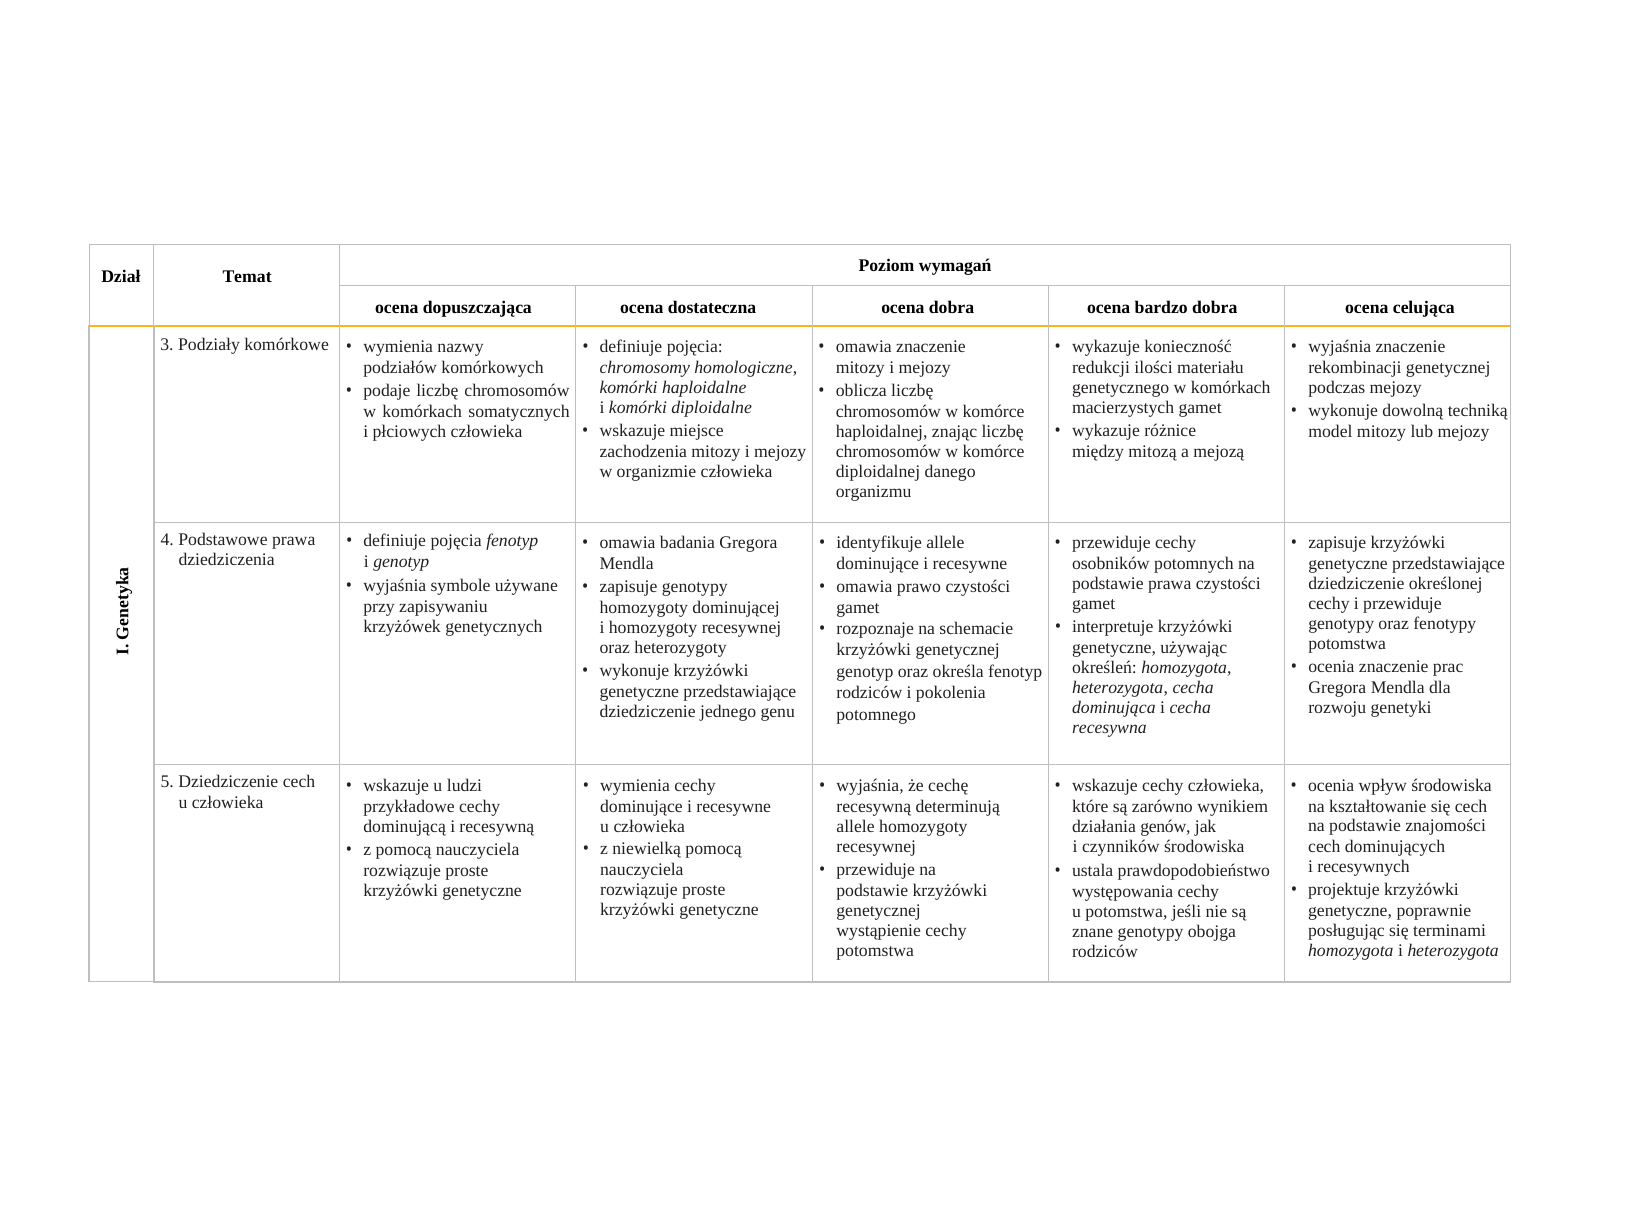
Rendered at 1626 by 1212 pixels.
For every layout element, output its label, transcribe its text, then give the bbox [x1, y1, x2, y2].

table_cell wyjaśnia znaczenie rekombinacji genetycznej podczas mejozy wykonuje dowolną techniką model mitozy lub mejozy [1285, 327, 1510, 522]
table_cell wymienia nazwy podziałów komórkowych podaje liczbę chromosomów w komórkach somatycznych i płciowych człowieka [340, 327, 575, 522]
table_cell wyjaśnia, że cechę recesywną determinują allele homozygoty recesywnej przewiduje na podstawie krzyżówki genetycznej wystąpienie cechy potomstwa [813, 765, 1048, 981]
table_cell wskazuje cechy człowieka, które są zarówno wynikiem działania genów, jak i czynników środowiska ustala prawdopodobieństwo występowania cechy u potomstwa, jeśli nie są znane genotypy obojga rodziców [1049, 765, 1284, 981]
table_cell 3. Podziały komórkowe [155, 327, 339, 522]
table_cell ocena bardzo dobra [1049, 286, 1284, 325]
table_header Dział [90, 245, 153, 325]
table_header Temat [154, 245, 339, 325]
table_cell 4. Podstawowe prawa dziedziczenia [155, 523, 339, 764]
table_cell wskazuje u ludzi przykładowe cechy dominującą i recesywną z pomocą nauczyciela rozwiązuje proste krzyżówki genetyczne [340, 765, 575, 981]
table_cell wymienia cechy dominujące i recesywne u człowieka z niewielką pomocą nauczyciela rozwiązuje proste krzyżówki genetyczne [576, 765, 812, 981]
table_cell ocena dopuszczająca [340, 286, 575, 325]
table_cell ocena dobra [813, 286, 1048, 325]
table_cell wykazuje konieczność redukcji ilości materiału genetycznego w komórkach macierzystych gamet wykazuje różnice między mitozą a mejozą [1049, 327, 1284, 522]
table_cell ocena dostateczna [576, 286, 812, 325]
table_cell identyfikuje allele dominujące i recesywne omawia prawo czystości gamet rozpoznaje na schemacie krzyżówki genetycznej genotyp oraz określa fenotyp rodziców i pokolenia potomnego [813, 523, 1048, 764]
table_cell omawia badania Gregora Mendla zapisuje genotypy homozygoty dominującej i homozygoty recesywnej oraz heterozygoty wykonuje krzyżówki genetyczne przedstawiające dziedziczenie jednego genu [576, 523, 812, 764]
table_cell definiuje pojęcia fenotyp i genotyp wyjaśnia symbole używane przy zapisywaniu krzyżówek genetycznych [340, 523, 575, 764]
table_header Poziom wymagań [340, 245, 1510, 285]
table_cell definiuje pojęcia: chromosomy homologiczne, komórki haploidalne i komórki diploidalne wskazuje miejsce zachodzenia mitozy i mejozy w organizmie człowieka [576, 327, 812, 522]
table_cell ocena celująca [1285, 286, 1510, 325]
table_cell 5. Dziedziczenie cech u człowieka [155, 765, 339, 981]
table_cell ocenia wpływ środowiska na kształtowanie się cech na podstawie znajomości cech dominujących i recesywnych projektuje krzyżówki genetyczne, poprawnie posługując się terminami homozygota i heterozygota [1285, 765, 1510, 981]
table_cell omawia znaczenie mitozy i mejozy oblicza liczbę chromosomów w komórce haploidalnej, znając liczbę chromosomów w komórce diploidalnej danego organizmu [813, 327, 1048, 522]
table_cell I. Genetyka [90, 327, 153, 981]
table_cell przewiduje cechy osobników potomnych na podstawie prawa czystości gamet interpretuje krzyżówki genetyczne, używając określeń: homozygota, heterozygota, cecha dominująca i cecha recesywna [1049, 523, 1284, 764]
table_cell zapisuje krzyżówki genetyczne przedstawiające dziedziczenie określonej cechy i przewiduje genotypy oraz fenotypy potomstwa ocenia znaczenie prac Gregora Mendla dla rozwoju genetyki [1285, 523, 1510, 764]
